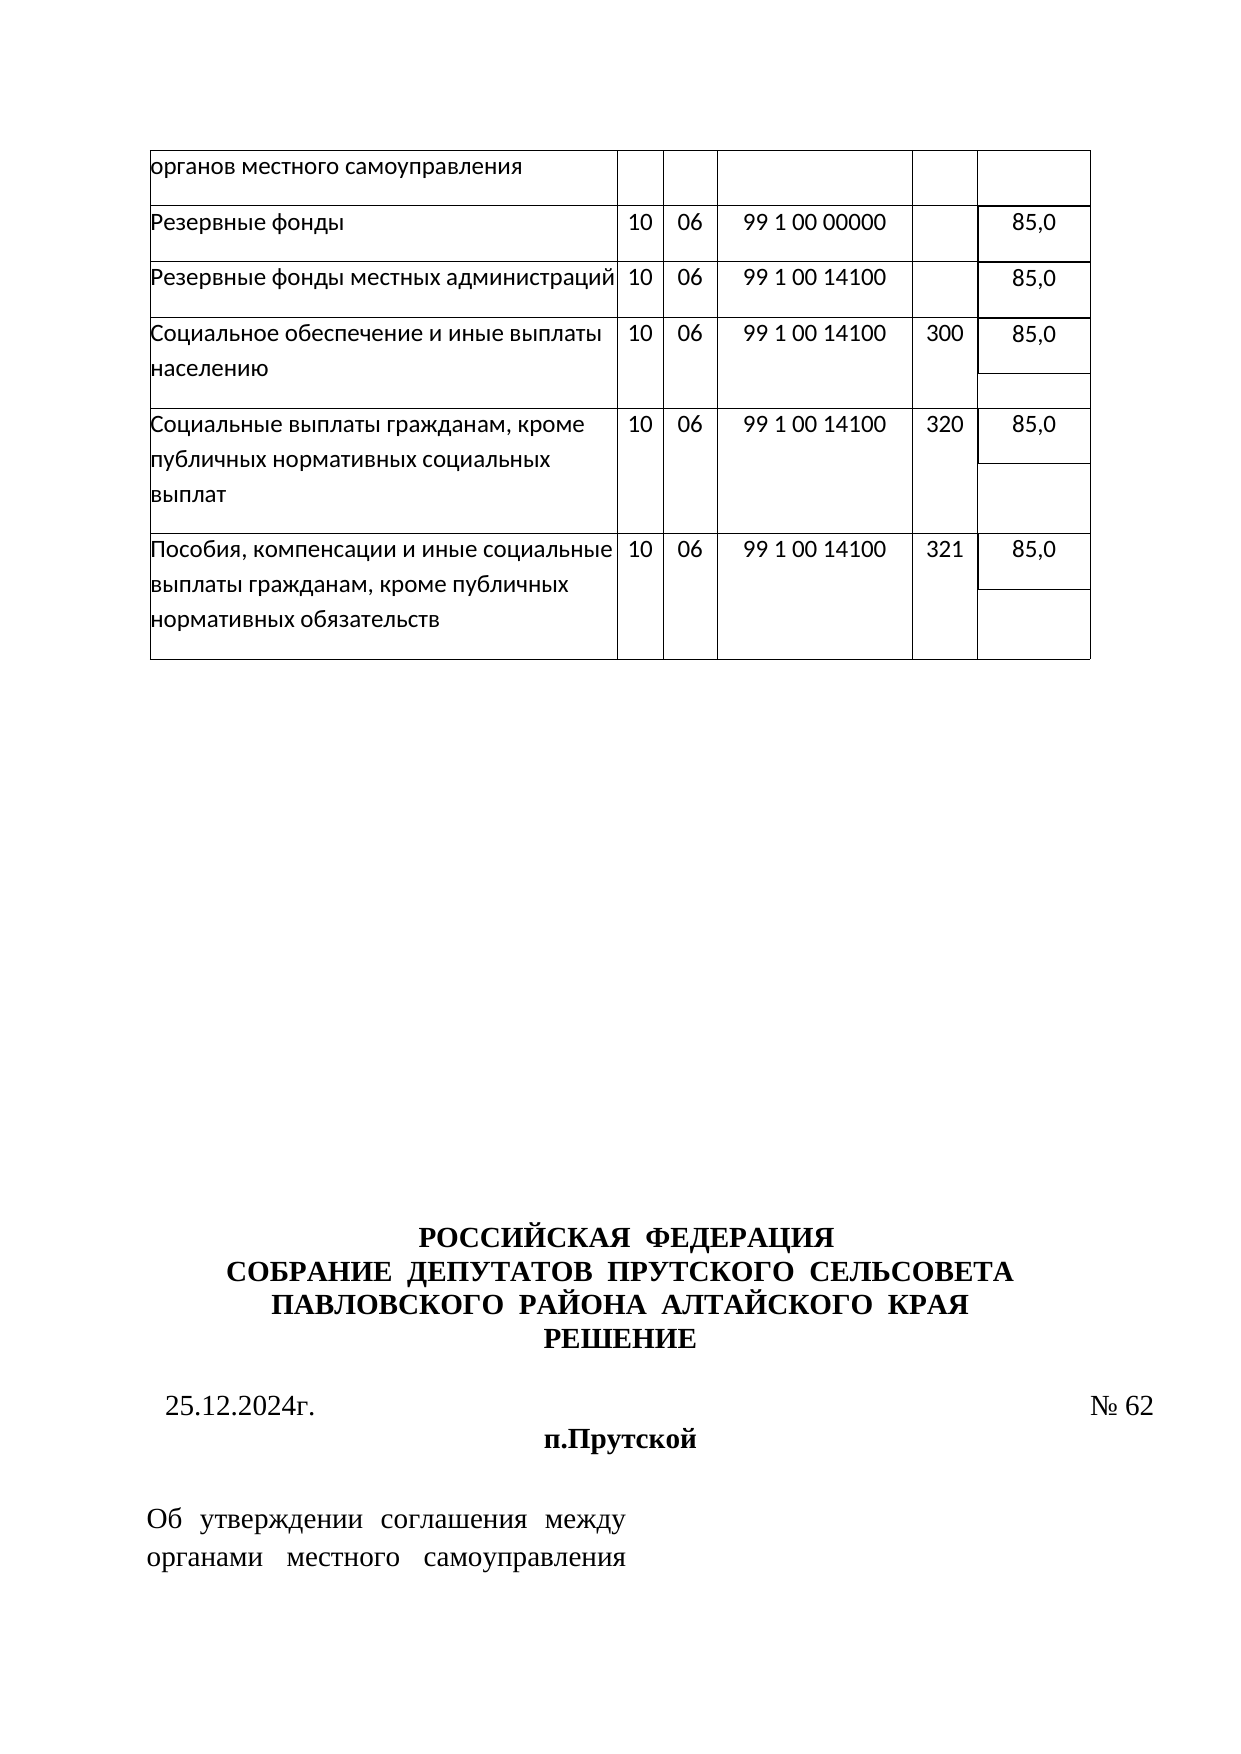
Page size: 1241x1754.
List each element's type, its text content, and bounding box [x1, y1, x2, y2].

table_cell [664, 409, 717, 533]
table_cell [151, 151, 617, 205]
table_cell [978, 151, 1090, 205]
text 25.12.2024г. № 62 [150, 1388, 1090, 1422]
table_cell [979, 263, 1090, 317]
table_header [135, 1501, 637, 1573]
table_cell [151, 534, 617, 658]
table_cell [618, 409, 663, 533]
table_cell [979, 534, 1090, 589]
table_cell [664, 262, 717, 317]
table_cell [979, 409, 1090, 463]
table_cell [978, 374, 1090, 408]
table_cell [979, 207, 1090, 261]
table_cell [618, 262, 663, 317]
text ПАВЛОВСКОГО РАЙОНА АЛТАЙСКОГО КРАЯ [150, 1287, 1090, 1321]
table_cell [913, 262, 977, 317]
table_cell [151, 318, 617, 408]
text РОССИЙСКАЯ ФЕДЕРАЦИЯ [150, 1220, 1090, 1254]
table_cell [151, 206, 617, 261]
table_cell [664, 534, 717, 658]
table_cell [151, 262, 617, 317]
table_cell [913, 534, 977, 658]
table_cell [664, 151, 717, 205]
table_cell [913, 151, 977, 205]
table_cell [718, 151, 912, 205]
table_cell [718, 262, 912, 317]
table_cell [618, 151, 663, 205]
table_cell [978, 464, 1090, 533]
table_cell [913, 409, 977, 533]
text п.Прутской [150, 1422, 1090, 1455]
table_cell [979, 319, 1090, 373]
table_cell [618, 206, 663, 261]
text РЕШЕНИЕ [150, 1321, 1090, 1354]
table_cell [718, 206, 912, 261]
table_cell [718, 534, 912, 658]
text СОБРАНИЕ ДЕПУТАТОВ ПРУТСКОГО СЕЛЬСОВЕТА [150, 1254, 1090, 1287]
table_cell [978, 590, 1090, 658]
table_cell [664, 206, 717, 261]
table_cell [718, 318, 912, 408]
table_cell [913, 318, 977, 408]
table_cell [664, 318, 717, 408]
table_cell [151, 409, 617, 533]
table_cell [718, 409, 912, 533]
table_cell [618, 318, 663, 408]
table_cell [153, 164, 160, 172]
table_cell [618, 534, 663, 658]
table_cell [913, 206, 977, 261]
